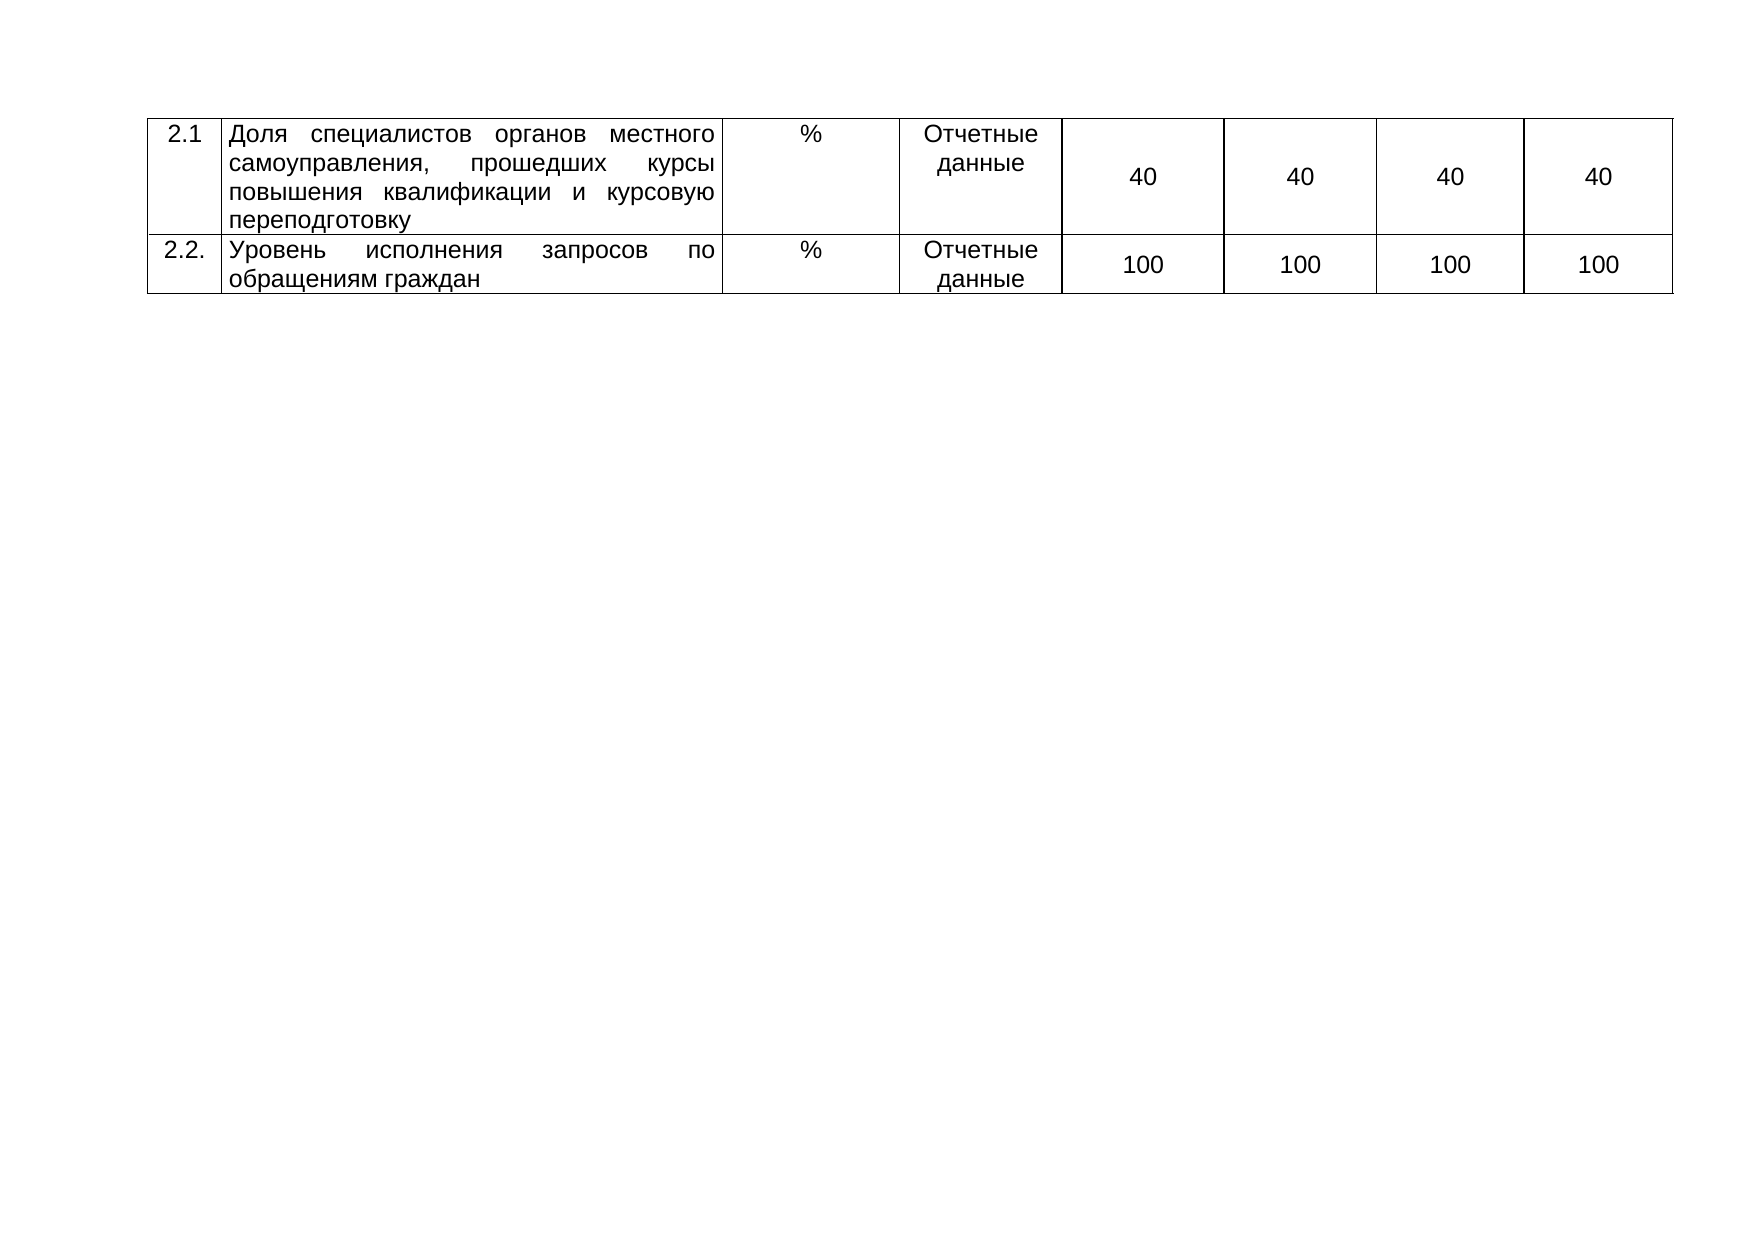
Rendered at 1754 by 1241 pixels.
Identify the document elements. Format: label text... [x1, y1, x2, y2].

table_cell % [723, 235, 899, 293]
table_cell 2.1 [148, 119, 221, 234]
table_cell 100 [1377, 235, 1523, 293]
table_cell 40 [1525, 119, 1672, 234]
table_cell 100 [1525, 235, 1672, 293]
table_cell Отчетные данные [900, 119, 1061, 234]
table_cell % [723, 119, 899, 234]
table_cell Доля специалистов органов местного самоуправления, прошедших курсы повышения квалификации и курсовую переподготовку [222, 119, 722, 234]
table_cell 100 [1225, 235, 1376, 293]
table_cell 40 [1063, 119, 1223, 234]
table_cell Уровень исполнения запросов по обращениям граждан [222, 235, 722, 293]
table_cell 40 [1377, 119, 1523, 234]
table_cell 40 [1225, 119, 1376, 234]
table_cell Отчетные данные [900, 235, 1061, 293]
table_cell 100 [1063, 235, 1223, 293]
table_cell 2.2. [148, 235, 221, 293]
